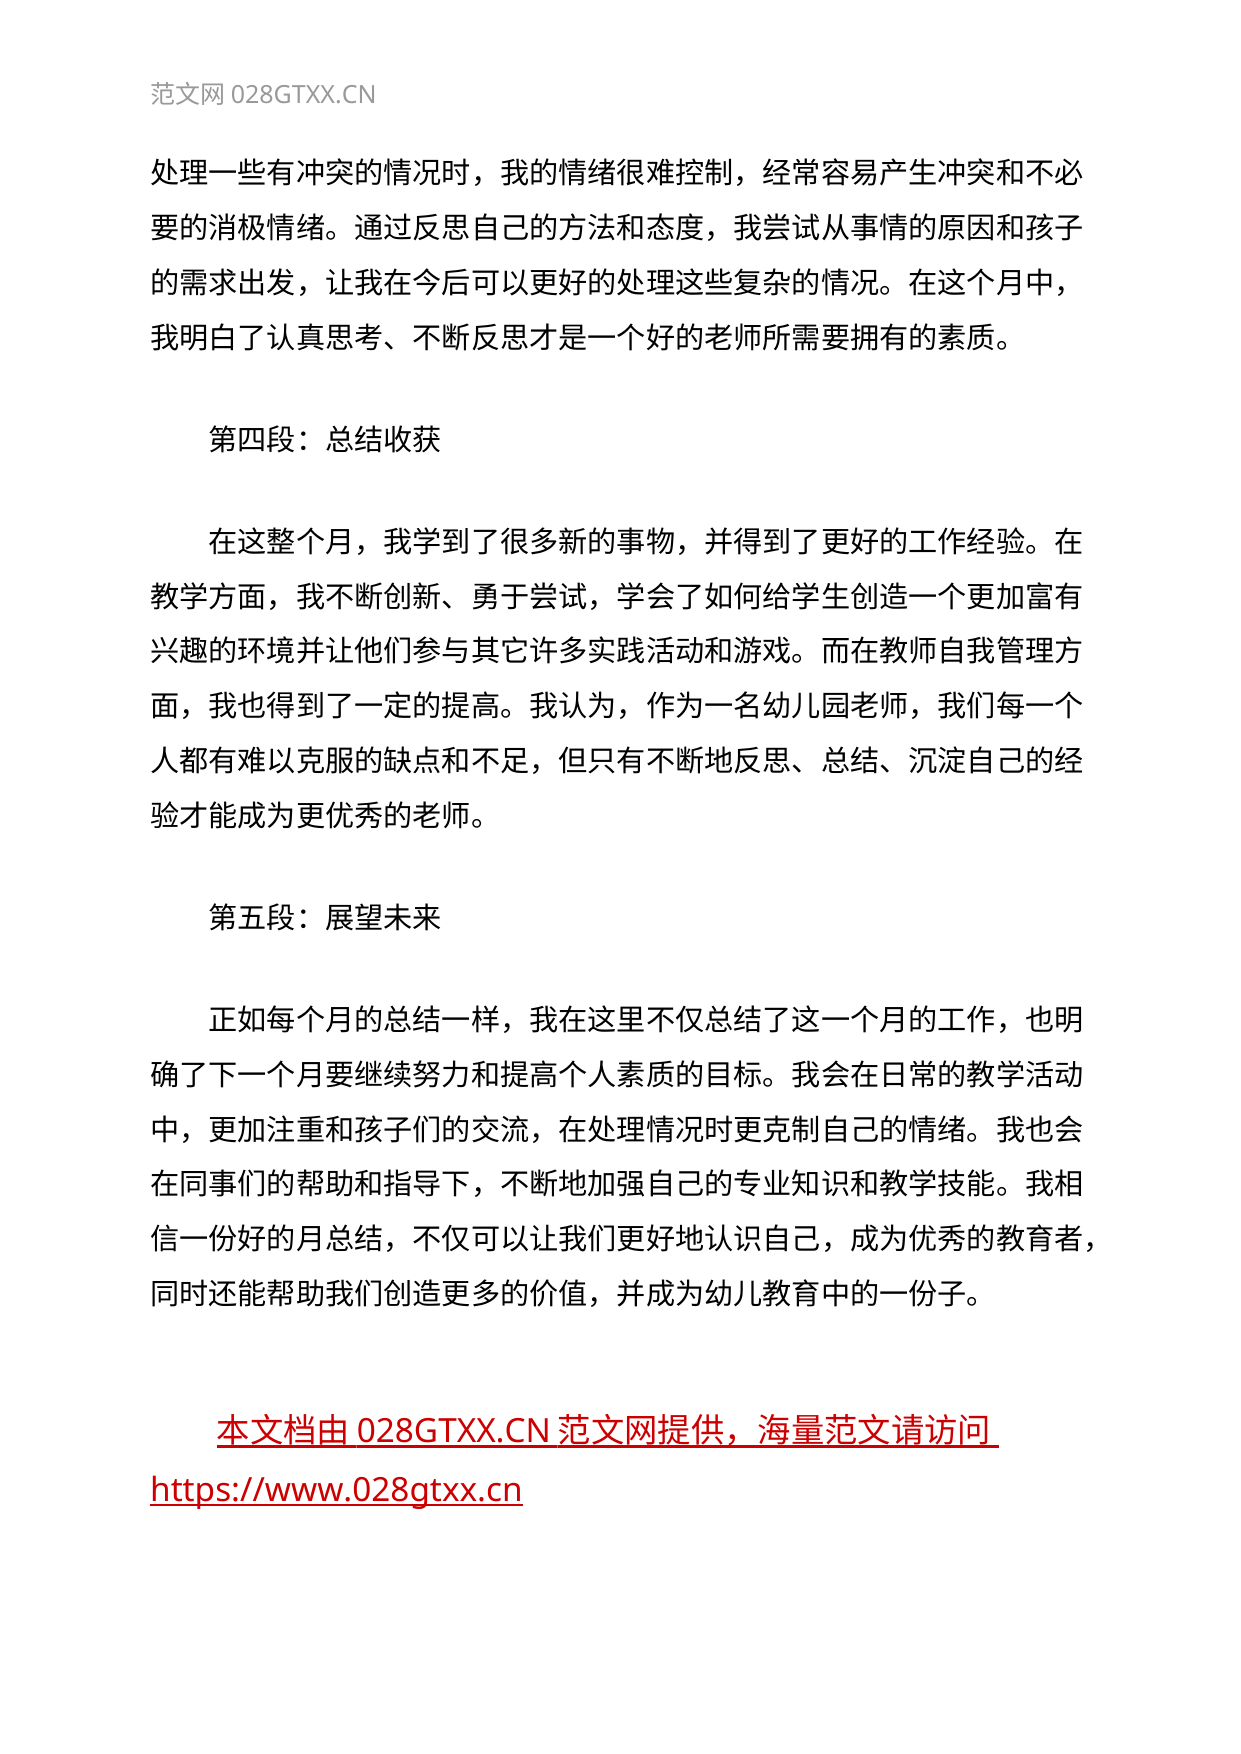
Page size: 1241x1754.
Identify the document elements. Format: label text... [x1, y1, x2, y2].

text 本文档由028GTXX.CN范文网提供，海量范文请访问 https://www.028gtxx.cn [150, 1404, 1090, 1511]
text 第五段：展望未来 [150, 894, 1090, 937]
text 在这整个月，我学到了很多新的事物，并得到了更好的工作经验。在教学方面，我不断创新、勇于尝试，学会了如何给学生创造一个更加富有兴趣的环境并让他们参与其它许多实践活动和游戏。而在教师自我管理方面，我也得到了一定的提高。我认为，作为一名幼儿园老师，我们每一个人都有难以克服的缺点和不足，但只有不断地反思、总结、沉淀自己的经验才能成为更优秀的老师。 [150, 518, 1090, 835]
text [150, 150, 1090, 357]
text 第四段：总结收获 [150, 416, 1090, 459]
text 正如每个月的总结一样，我在这里不仅总结了这一个月的工作，也明确了下一个月要继续努力和提高个人素质的目标。我会在日常的教学活动中，更加注重和孩子们的交流，在处理情况时更克制自己的情绪。我也会在同事们的帮助和指导下，不断地加强自己的专业知识和教学技能。我相信一份好的月总结，不仅可以让我们更好地认识自己，成为优秀的教育者，同时还能帮助我们创造更多的价值，并成为幼儿教育中的一份子。 [150, 996, 1090, 1313]
